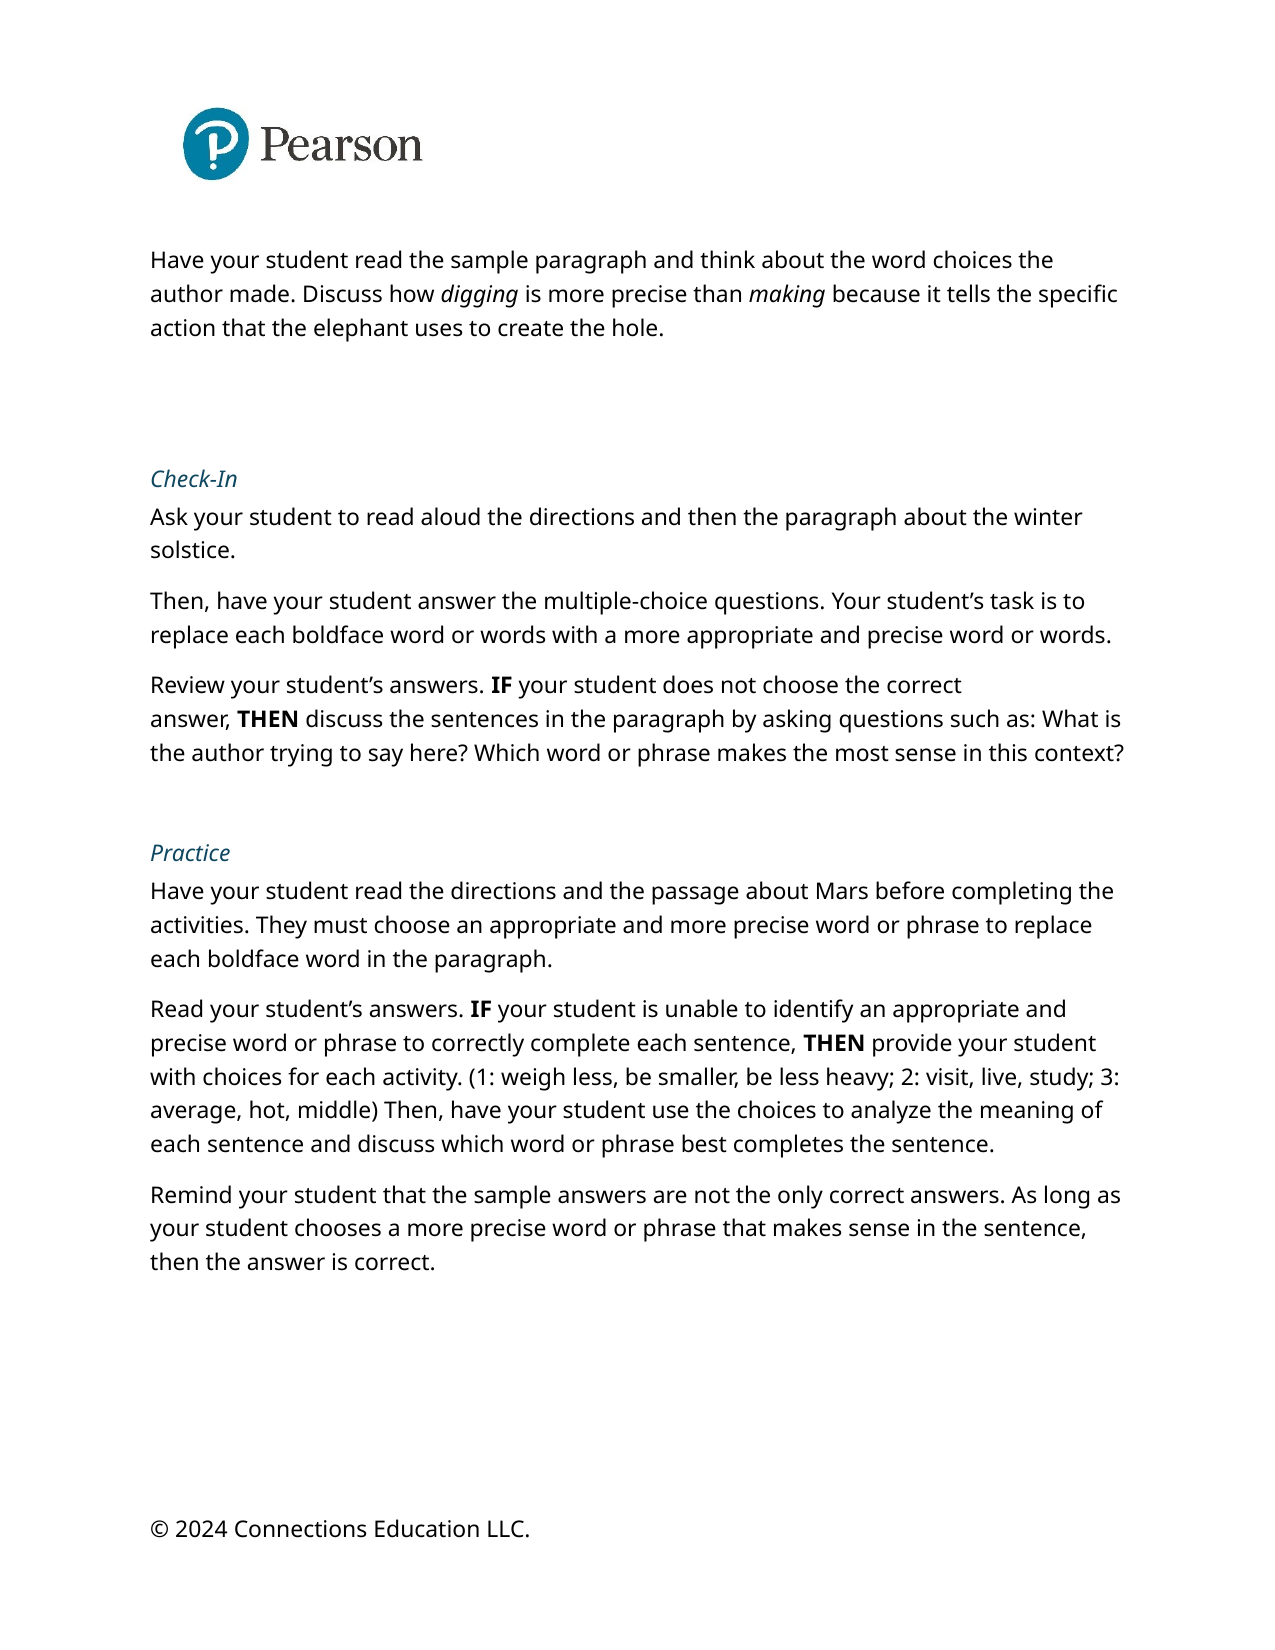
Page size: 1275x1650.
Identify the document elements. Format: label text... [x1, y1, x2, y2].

subtitle Check-In [150, 463, 1125, 494]
list Remind your student that the sample answers are not the only correct answers. As long as your student chooses a more precise word or phrase that makes sense in the sentence, then the answer is correct. [150, 1178, 1125, 1277]
list Ask your student to read aloud the directions and then the paragraph about the winter solstice. [150, 501, 1125, 566]
list Have your student read the sample paragraph and think about the word choices the author made. Discuss how digging is more precise than making because it tells the specific action that the elephant uses to create the hole. [150, 244, 1125, 343]
list Have your student read the directions and the passage about Mars before completing the activities. They must choose an appropriate and more precise word or phrase to replace each boldface word in the paragraph. [150, 875, 1125, 974]
list Then, have your student answer the multiple-choice questions. Your student’s task is to replace each boldface word or words with a more appropriate and precise word or words. [150, 585, 1125, 650]
picture [150, 75, 455, 213]
list Review your student’s answers. IF your student does not choose the correct answer, THEN discuss the sentences in the paragraph by asking questions such as: What is the author trying to say here? Which word or phrase makes the most sense in this context? [150, 669, 1125, 768]
list Read your student’s answers. IF your student is unable to identify an appropriate and precise word or phrase to correctly complete each sentence, THEN provide your student with choices for each activity. (1: weigh less, be smaller, be less heavy; 2: visit, live, study; 3: average, hot, middle) Then, have your student use the choices to analyze the meaning of each sentence and discuss which word or phrase best completes the sentence. [150, 993, 1125, 1159]
subtitle Practice [150, 837, 1125, 868]
